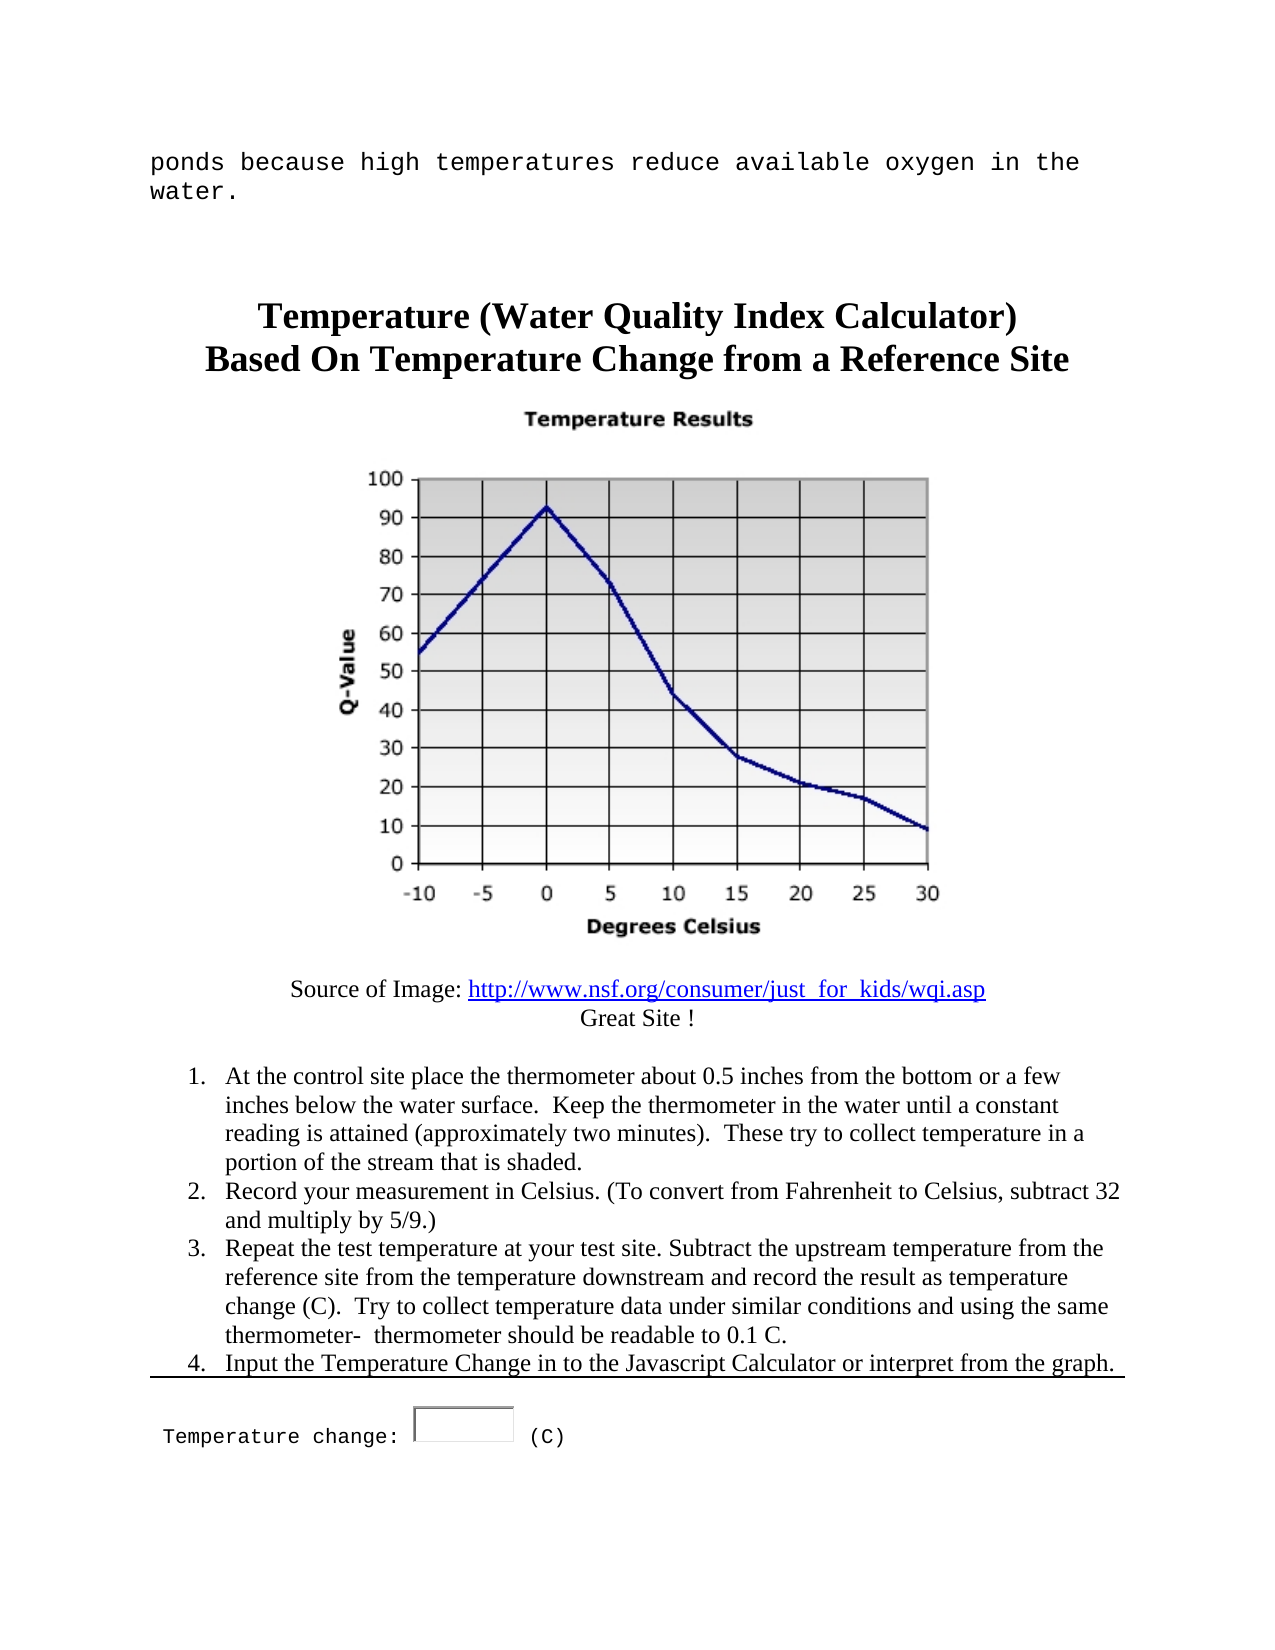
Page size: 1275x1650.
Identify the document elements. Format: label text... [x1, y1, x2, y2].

text Source of Image: http://www.nsf.org/consumer/just_for_kids/wqi.asp Great Site ! [150, 974, 1125, 1032]
list At the control site place the thermometer about 0.5 inches from the bottom or a few inches below the water surface. Keep the thermometer in the water until a constant reading is attained (approximately two minutes). These try to collect temperature in a portion of the stream that is shaded. [187, 1061, 1125, 1176]
list Record your measurement in Celsius. (To convert from Fahrenheit to Celsius, subtract 32 and multiply by 5/9.) [187, 1176, 1125, 1233]
list Input the Temperature Change in to the Javascript Calculator or interpret from the graph. [187, 1348, 1125, 1376]
text Temperature change: (C) [150, 1406, 1125, 1450]
picture [324, 409, 951, 946]
list Repeat the test temperature at your test site. Subtract the upstream temperature from the reference site from the temperature downstream and record the result as temperature change (C). Try to collect temperature data under similar conditions and using the same thermometer- thermometer should be readable to 0.1 C. [187, 1233, 1125, 1348]
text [150, 150, 1125, 207]
text Temperature (Water Quality Index Calculator) Based On Temperature Change from a Reference Site [150, 294, 1125, 380]
